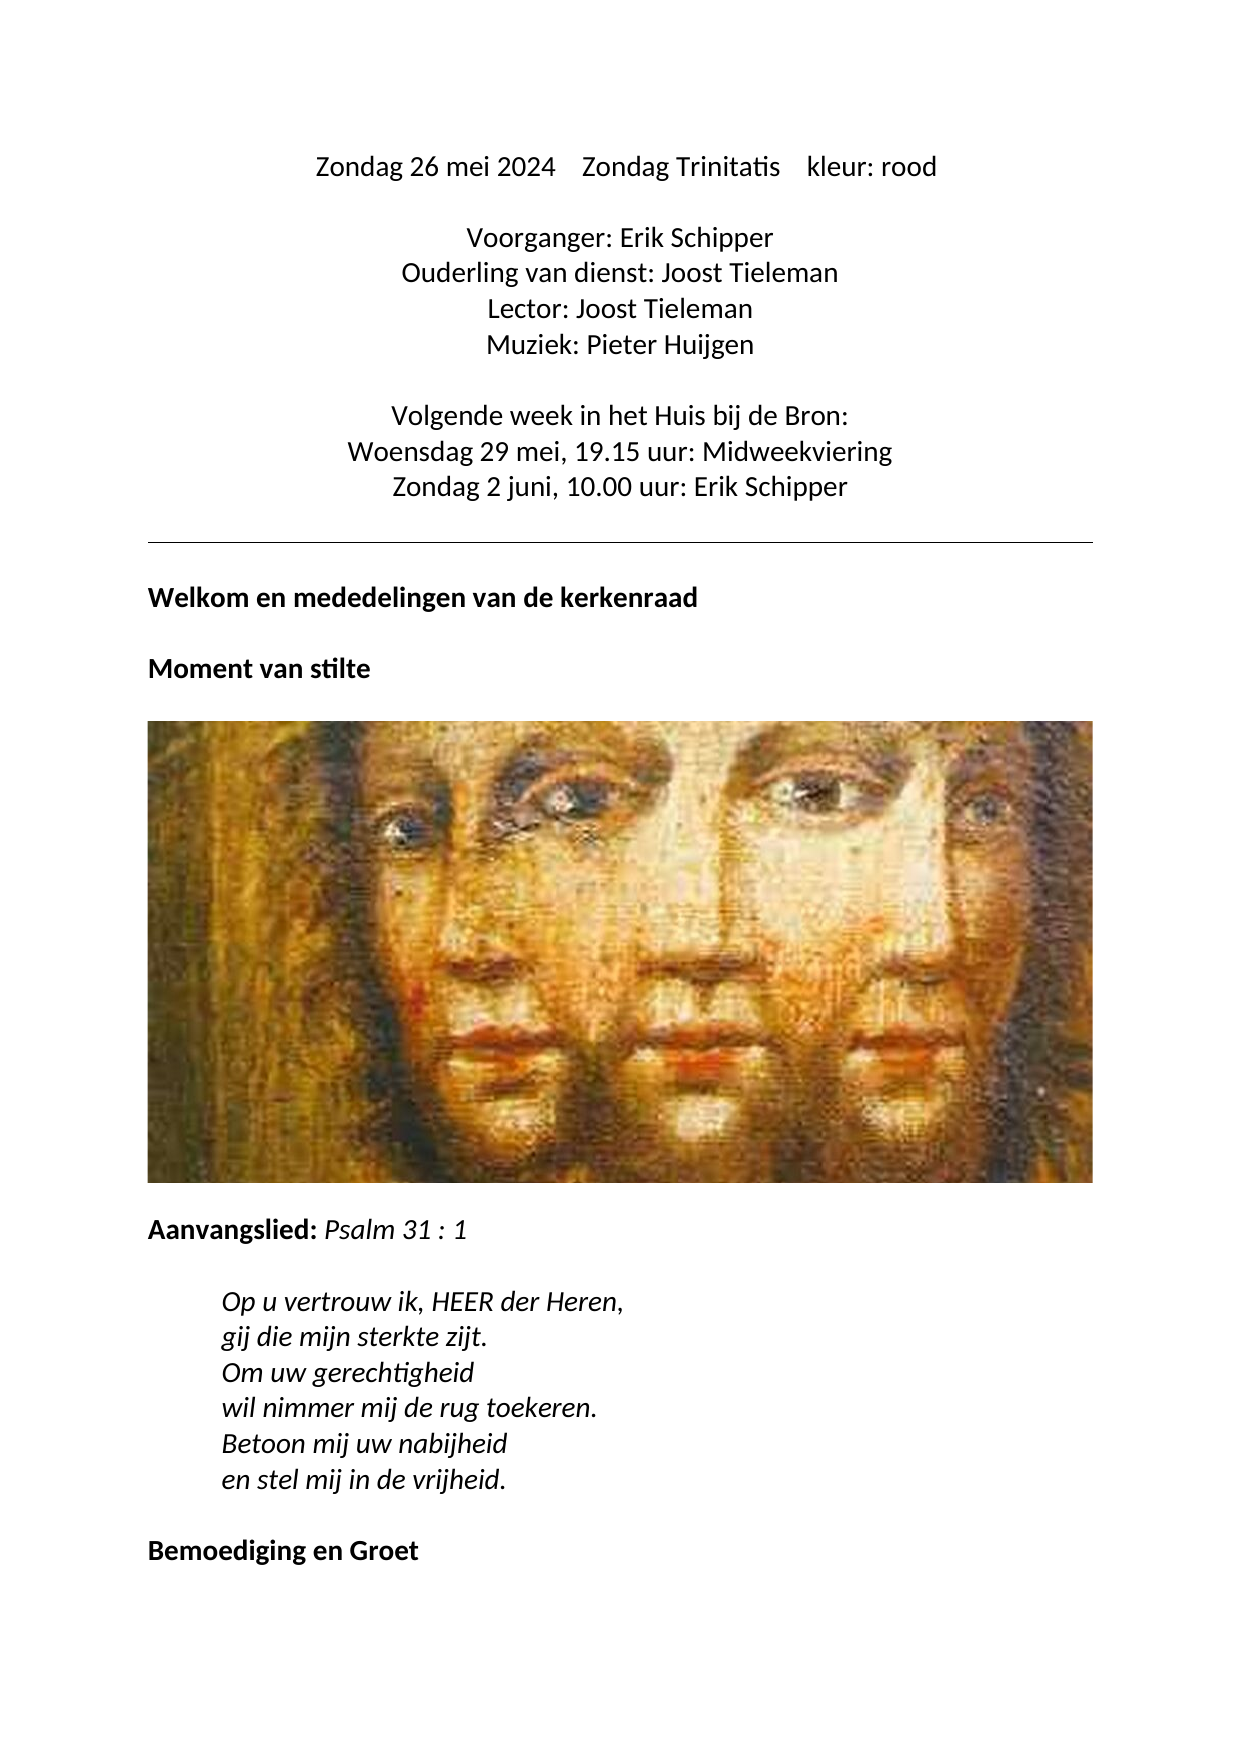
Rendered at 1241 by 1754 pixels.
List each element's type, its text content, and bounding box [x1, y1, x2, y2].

text gij die mijn sterkte zijt. [221, 1318, 1093, 1354]
text Bemoediging en Groet [148, 1532, 1093, 1568]
text wil nimmer mij de rug toekeren. [221, 1389, 1093, 1425]
text en stel mij in de vrijheid. [221, 1461, 1093, 1496]
picture [147, 721, 1093, 1183]
text Voorganger: Erik Schipper [148, 219, 1093, 254]
text Woensdag 29 mei, 19.15 uur: Midweekviering [148, 433, 1093, 468]
text Aanvangslied: Psalm 31 : 1 [148, 1211, 1093, 1247]
text Zondag 2 juni, 10.00 uur: Erik Schipper [148, 468, 1093, 504]
text Ouderling van dienst: Joost Tieleman [148, 254, 1093, 290]
text Op u vertrouw ik, HEER der Heren, [221, 1283, 1093, 1318]
text Om uw gerechtigheid [221, 1354, 1093, 1389]
text Volgende week in het Huis bij de Bron: [148, 397, 1093, 433]
text Lector: Joost Tieleman [148, 290, 1093, 326]
text Welkom en mededelingen van de kerkenraad [148, 579, 1093, 614]
text Zondag 26 mei 2024 Zondag Trinitatis kleur: rood [148, 148, 1093, 183]
text Muziek: Pieter Huijgen [148, 326, 1093, 361]
text Moment van stilte [148, 650, 1093, 686]
text Betoon mij uw nabijheid [221, 1425, 1093, 1461]
